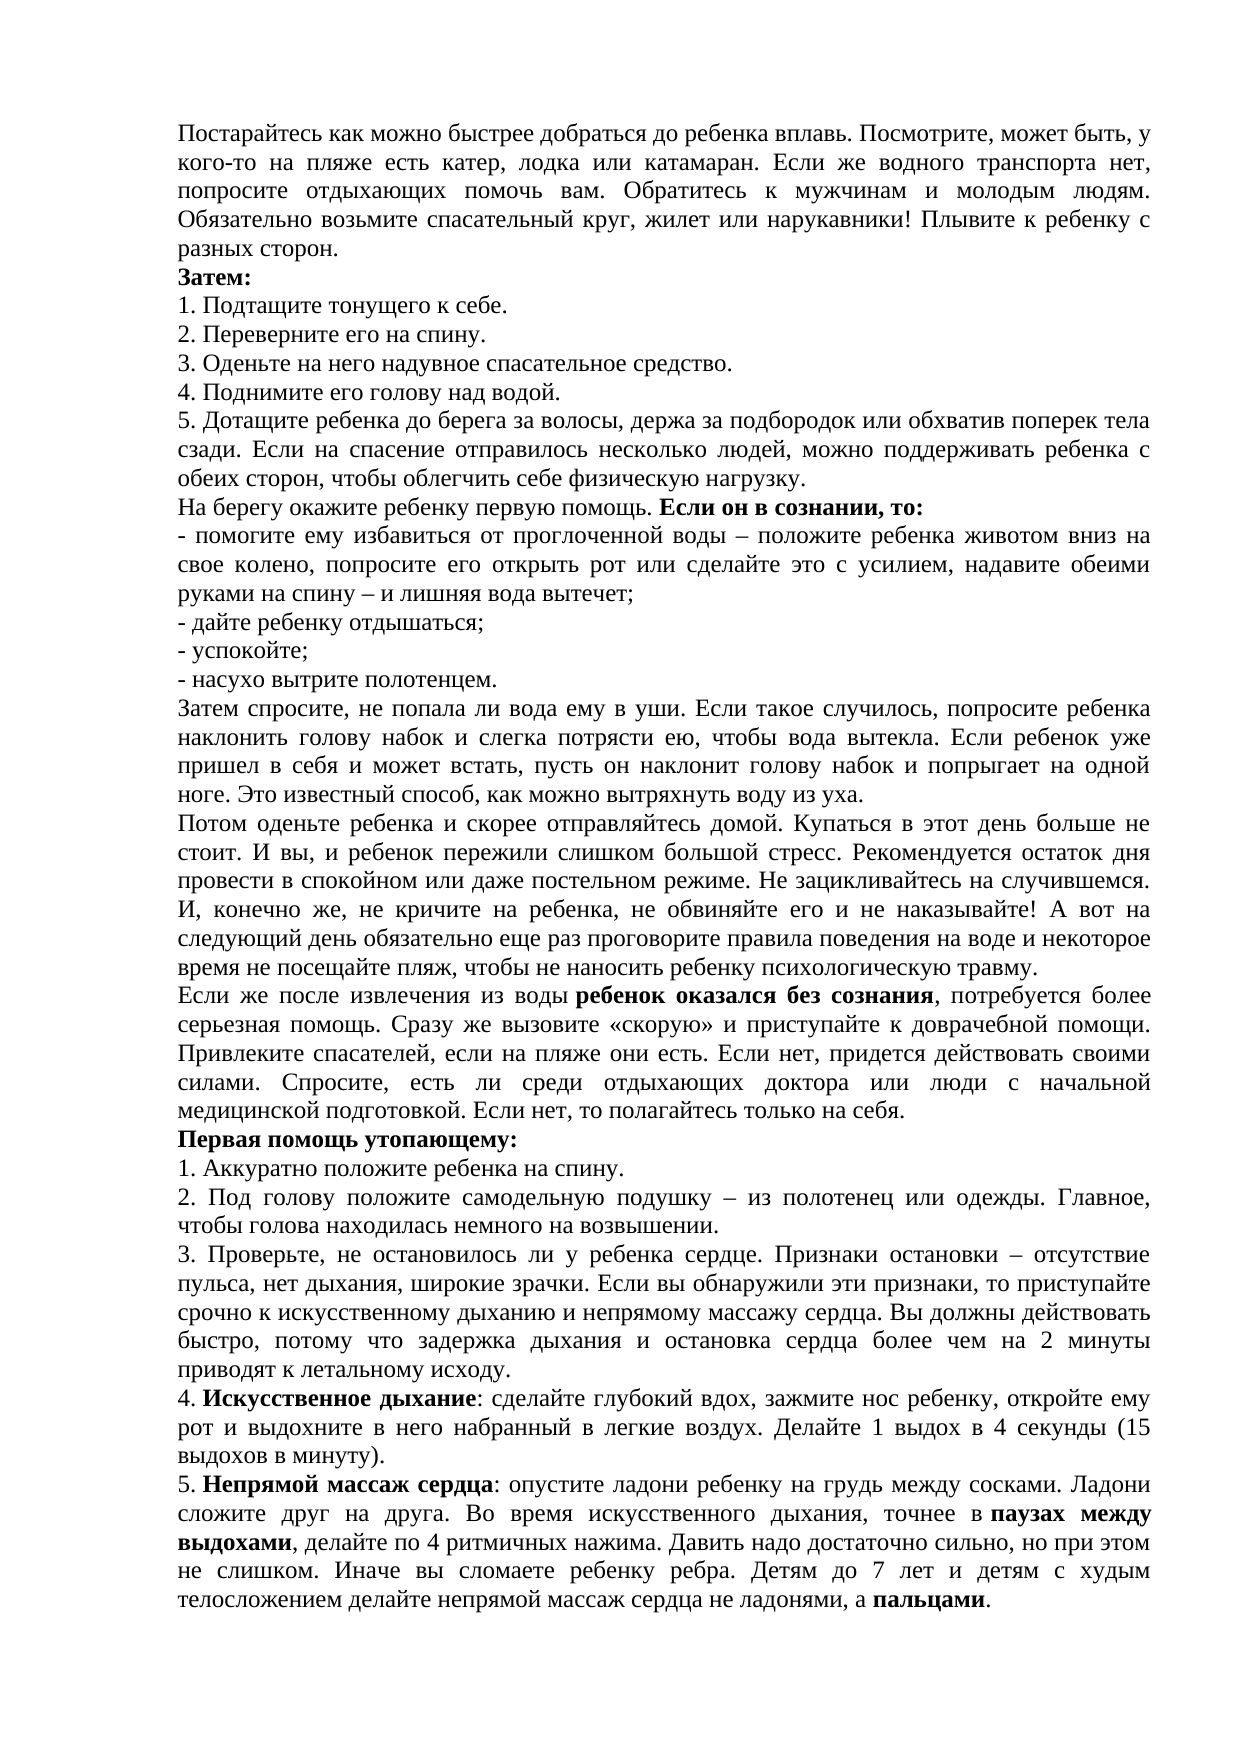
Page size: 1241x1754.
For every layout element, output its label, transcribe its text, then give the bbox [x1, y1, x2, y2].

text 3. Оденьте на него надувное спасательное средство. [177, 348, 1152, 377]
text 2. Под голову положите самодельную подушку – из полотенец или одежды. Главное, чтобы голова находилась немного на возвышении. [177, 1182, 1152, 1239]
text Если же после извлечения из воды ребенок оказался без сознания, потребуется более серьезная помощь. Сразу же вызовите «скорую» и приступайте к доврачебной помощи. Привлеките спасателей, если на пляже они есть. Если нет, придется действовать своими силами. Спросите, есть ли среди отдыхающих доктора или люди с начальной медицинской подготовкой. Если нет, то полагайтесь только на себя. [177, 981, 1152, 1124]
text Потом оденьте ребенка и скорее отправляйтесь домой. Купаться в этот день больше не стоит. И вы, и ребенок пережили слишком большой стресс. Рекомендуется остаток дня провести в спокойном или даже постельном режиме. Не зацикливайтесь на случившемся. И, конечно же, не кричите на ребенка, не обвиняйте его и не наказывайте! А вот на следующий день обязательно еще раз проговорите правила поведения на воде и некоторое время не посещайте пляж, чтобы не наносить ребенку психологическую травму. [177, 808, 1152, 981]
text - дайте ребенку отдышаться; [177, 607, 1152, 636]
text - помогите ему избавиться от проглоченной воды – положите ребенка животом вниз на свое колено, попросите его открыть рот или сделайте это с усилием, надавите обеими руками на спину – и лишняя вода вытечет; [177, 521, 1152, 607]
text На берегу окажите ребенку первую помощь. Если он в сознании, то: [177, 492, 1152, 521]
text - насухо вытрите полотенцем. [177, 664, 1152, 693]
text Затем спросите, не попала ли вода ему в уши. Если такое случилось, попросите ребенка наклонить голову набок и слегка потрясти ею, чтобы вода вытекла. Если ребенок уже пришел в себя и может встать, пусть он наклонит голову набок и попрыгает на одной ноге. Это известный способ, как можно вытряхнуть воду из уха. [177, 693, 1152, 808]
text Первая помощь утопающему: [177, 1124, 1152, 1153]
text 3. Проверьте, не остановилось ли у ребенка сердце. Признаки остановки – отсутствие пульса, нет дыхания, широкие зрачки. Если вы обнаружили эти признаки, то приступайте срочно к искусственному дыханию и непрямому массажу сердца. Вы должны действовать быстро, потому что задержка дыхания и остановка сердца более чем на 2 минуты приводят к летальному исходу. [177, 1239, 1152, 1383]
text - успокойте; [177, 636, 1152, 664]
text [177, 118, 1152, 262]
text 1. Аккуратно положите ребенка на спину. [177, 1153, 1152, 1182]
text 2. Переверните его на спину. [177, 319, 1152, 348]
text 4. Искусственное дыхание: сделайте глубокий вдох, зажмите нос ребенку, откройте ему рот и выдохните в него набранный в легкие воздух. Делайте 1 выдох в 4 секунды (15 выдохов в минуту). [177, 1383, 1152, 1469]
text 5. Непрямой массаж сердца: опустите ладони ребенку на грудь между сосками. Ладони сложите друг на друга. Во время искусственного дыхания, точнее в паузах между выдохами, делайте по 4 ритмичных нажима. Давить надо достаточно сильно, но при этом не слишком. Иначе вы сломаете ребенку ребра. Детям до 7 лет и детям с худым телосложением делайте непрямой массаж сердца не ладонями, а пальцами. [177, 1469, 1152, 1613]
text 5. Дотащите ребенка до берега за волосы, держа за подбородок или обхватив поперек тела сзади. Если на спасение отправилось несколько людей, можно поддерживать ребенка с обеих сторон, чтобы облегчить себе физическую нагрузку. [177, 406, 1152, 492]
text 4. Поднимите его голову над водой. [177, 377, 1152, 406]
text 1. Подтащите тонущего к себе. [177, 291, 1152, 319]
text Затем: [177, 262, 1152, 291]
